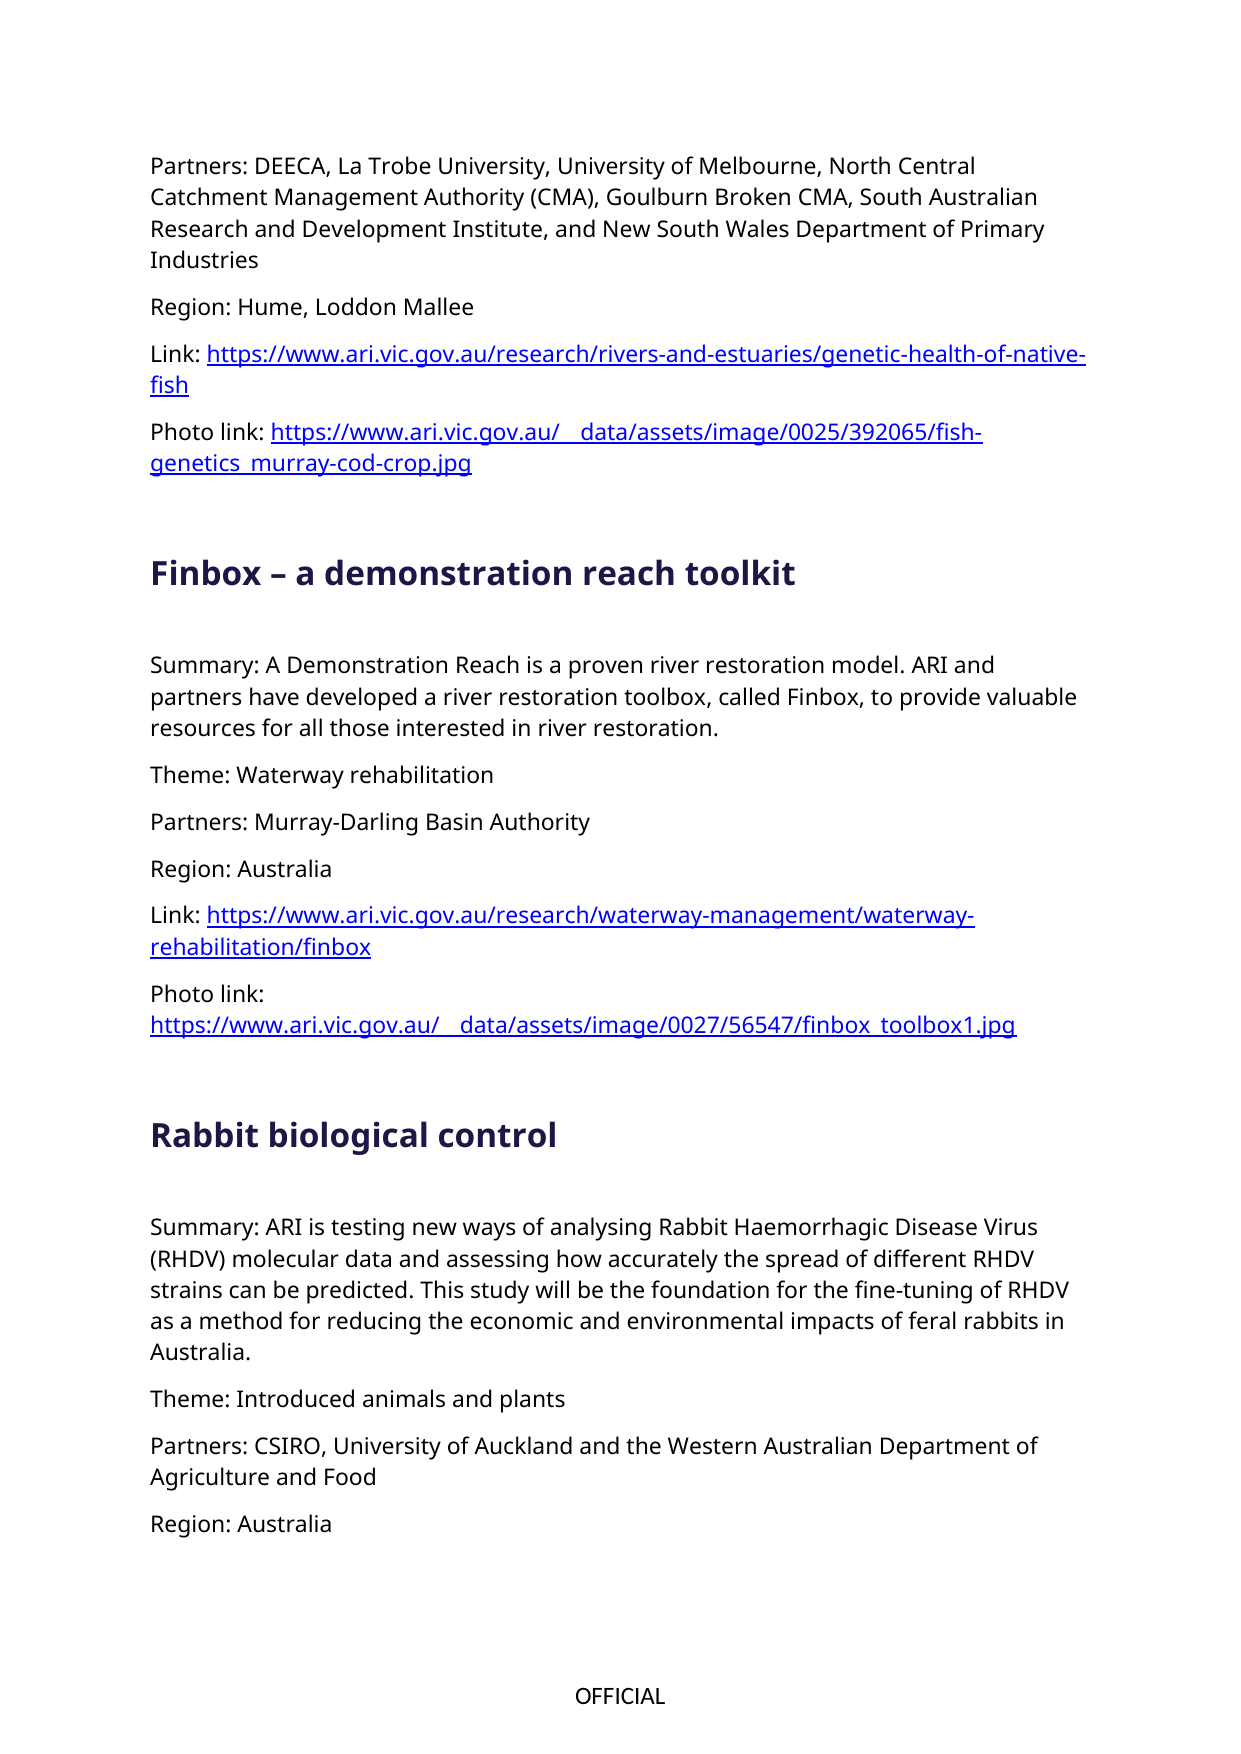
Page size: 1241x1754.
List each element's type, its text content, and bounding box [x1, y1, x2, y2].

text Partners: CSIRO, University of Auckland and the Western Australian Department of Agriculture and Food [150, 1430, 1090, 1492]
text Partners: DEECA, La Trobe University, University of Melbourne, North Central Catchment Management Authority (CMA), Goulburn Broken CMA, South Australian Research and Development Institute, and New South Wales Department of Primary Industries [150, 150, 1090, 275]
text Region: Australia [150, 1508, 1090, 1539]
text Theme: Introduced animals and plants [150, 1383, 1090, 1414]
text Summary: A Demonstration Reach is a proven river restoration model. ARI and partners have developed a river restoration toolbox, called Finbox, to provide valuable resources for all those interested in river restoration. [150, 649, 1090, 743]
text Partners: Murray-Darling Basin Authority [150, 806, 1090, 837]
text Photo link: https://www.ari.vic.gov.au/__data/assets/image/0025/392065/fish-genetics_murray-cod-crop.jpg [150, 416, 1090, 478]
text Photo link: https://www.ari.vic.gov.au/__data/assets/image/0027/56547/finbox_toolbox1.jpg [150, 977, 1090, 1040]
subtitle Rabbit biological control [150, 1112, 1090, 1157]
text Region: Australia [150, 852, 1090, 884]
text Link: https://www.ari.vic.gov.au/research/rivers-and-estuaries/genetic-health-of-native-fish [150, 337, 1090, 400]
text Region: Hume, Loddon Mallee [150, 291, 1090, 322]
text Summary: ARI is testing new ways of analysing Rabbit Haemorrhagic Disease Virus (RHDV) molecular data and assessing how accurately the spread of different RHDV strains can be predicted. This study will be the foundation for the fine-tuning of RHDV as a method for reducing the economic and environmental impacts of feral rabbits in Australia. [150, 1211, 1090, 1367]
text Link: https://www.ari.vic.gov.au/research/waterway-management/waterway-rehabilitation/finbox [150, 899, 1090, 962]
subtitle Finbox – a demonstration reach toolkit [150, 550, 1090, 595]
text Theme: Waterway rehabilitation [150, 759, 1090, 790]
